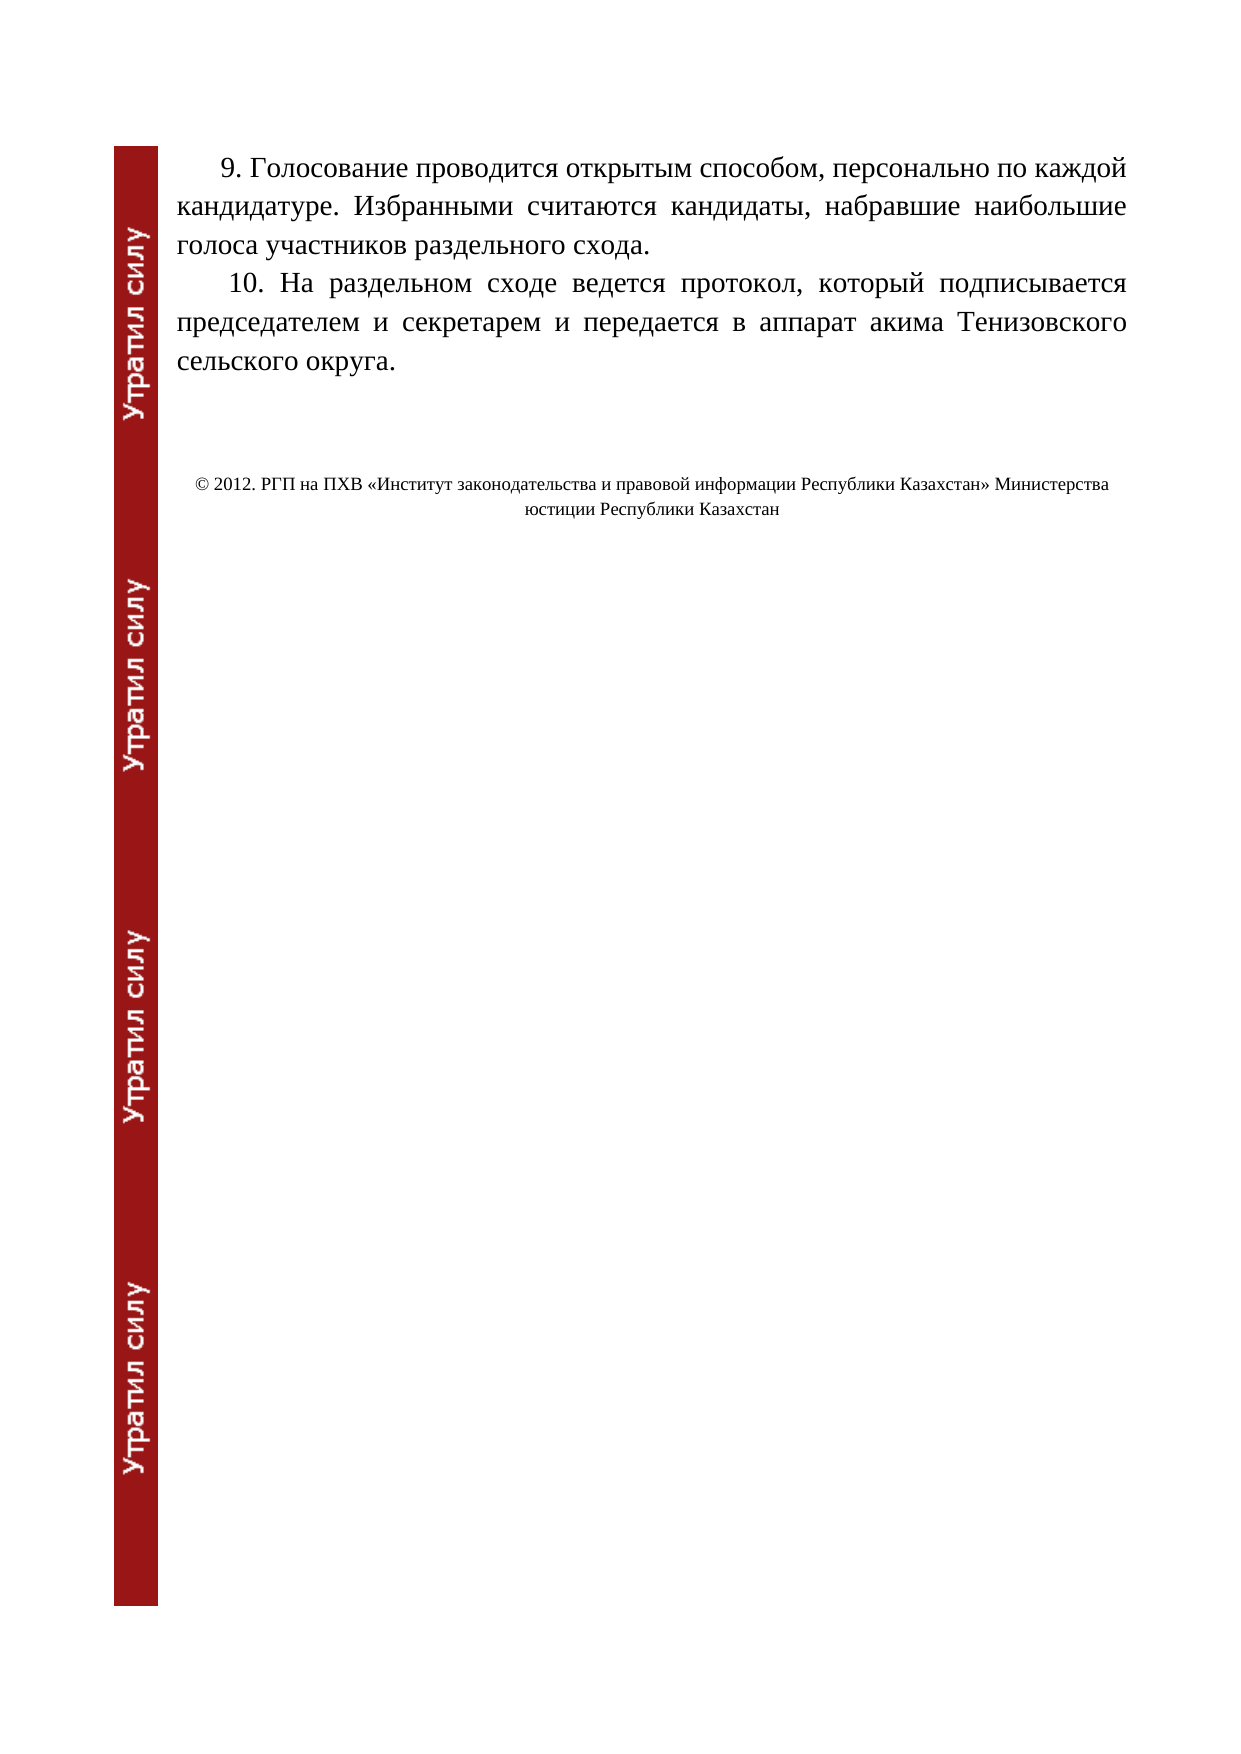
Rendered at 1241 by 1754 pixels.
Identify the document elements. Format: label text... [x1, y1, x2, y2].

picture [114, 376, 158, 473]
text © 2012. РГП на ПХВ «Институт законодательства и правовой информации Республики Казахстан» Министерства юстиции Республики Казахстан [112, 473, 1128, 519]
text 9. Голосование проводится открытым способом, персонально по каждой кандидатуре. Избранными считаются кандидаты, набравшие наибольшие голоса участников раздельного схода. [112, 150, 1128, 261]
text 10. На раздельном сходе ведется протокол, который подписывается председателем и секретарем и передается в аппарат акима Тенизовского сельского округа. [112, 266, 1128, 376]
picture [114, 261, 158, 266]
picture [114, 146, 158, 150]
picture [114, 519, 158, 1606]
